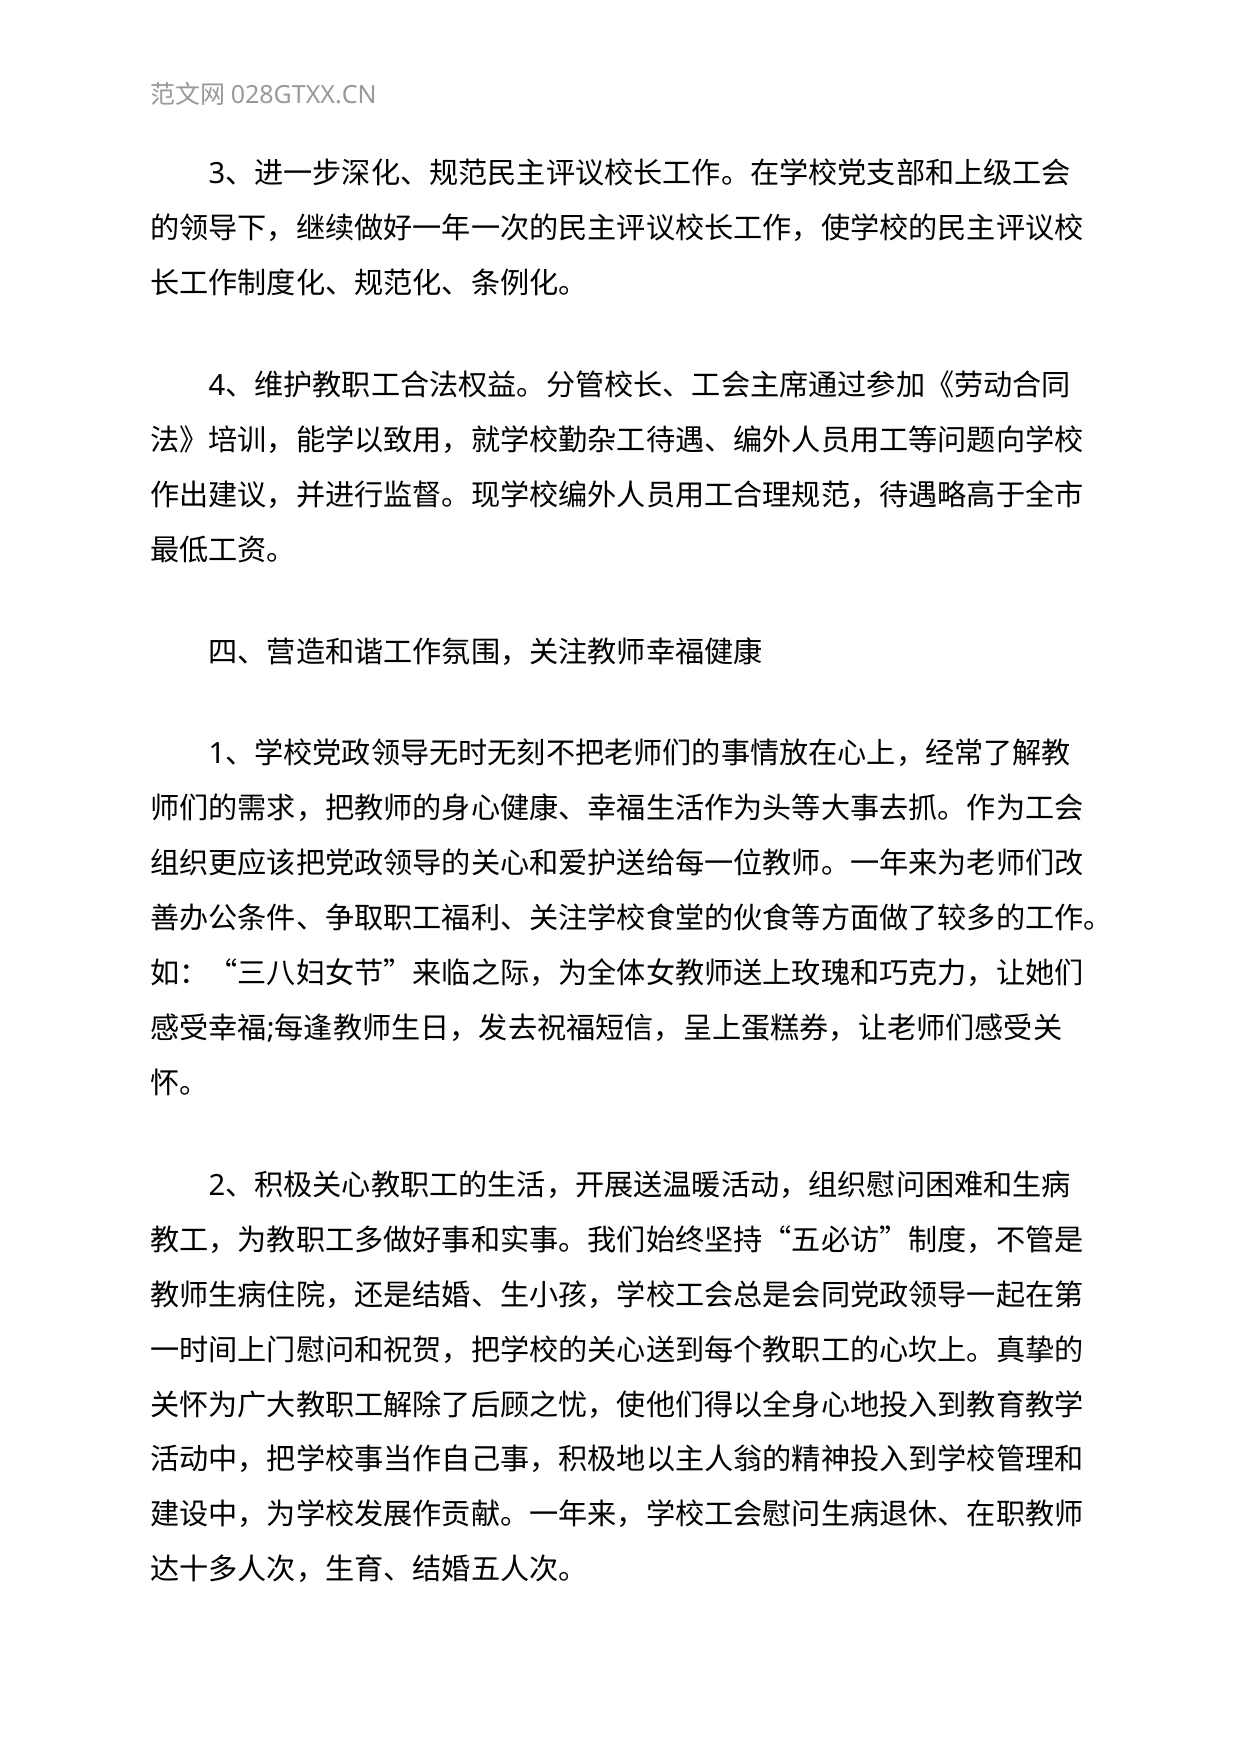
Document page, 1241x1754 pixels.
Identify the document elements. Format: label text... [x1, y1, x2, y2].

text 1、学校党政领导无时无刻不把老师们的事情放在心上，经常了解教师们的需求，把教师的身心健康、幸福生活作为头等大事去抓。作为工会组织更应该把党政领导的关心和爱护送给每一位教师。一年来为老师们改善办公条件、争取职工福利、关注学校食堂的伙食等方面做了较多的工作。如：“三八妇女节”来临之际，为全体女教师送上玫瑰和巧克力，让她们感受幸福;每逢教师生日，发去祝福短信，呈上蛋糕券，让老师们感受关怀。 [150, 730, 1090, 1102]
text 2、积极关心教职工的生活，开展送温暖活动，组织慰问困难和生病教工，为教职工多做好事和实事。我们始终坚持“五必访”制度，不管是教师生病住院，还是结婚、生小孩，学校工会总是会同党政领导一起在第一时间上门慰问和祝贺，把学校的关心送到每个教职工的心坎上。真挚的关怀为广大教职工解除了后顾之忧，使他们得以全身心地投入到教育教学活动中，把学校事当作自己事，积极地以主人翁的精神投入到学校管理和建设中，为学校发展作贡献。一年来，学校工会慰问生病退休、在职教师达十多人次，生育、结婚五人次。 [150, 1161, 1090, 1588]
text 3、进一步深化、规范民主评议校长工作。在学校党支部和上级工会的领导下，继续做好一年一次的民主评议校长工作，使学校的民主评议校长工作制度化、规范化、条例化。 [150, 150, 1090, 302]
text 四、营造和谐工作氛围，关注教师幸福健康 [150, 628, 1090, 671]
text 4、维护教职工合法权益。分管校长、工会主席通过参加《劳动合同法》培训，能学以致用，就学校勤杂工待遇、编外人员用工等问题向学校作出建议，并进行监督。现学校编外人员用工合理规范，待遇略高于全市最低工资。 [150, 362, 1090, 569]
